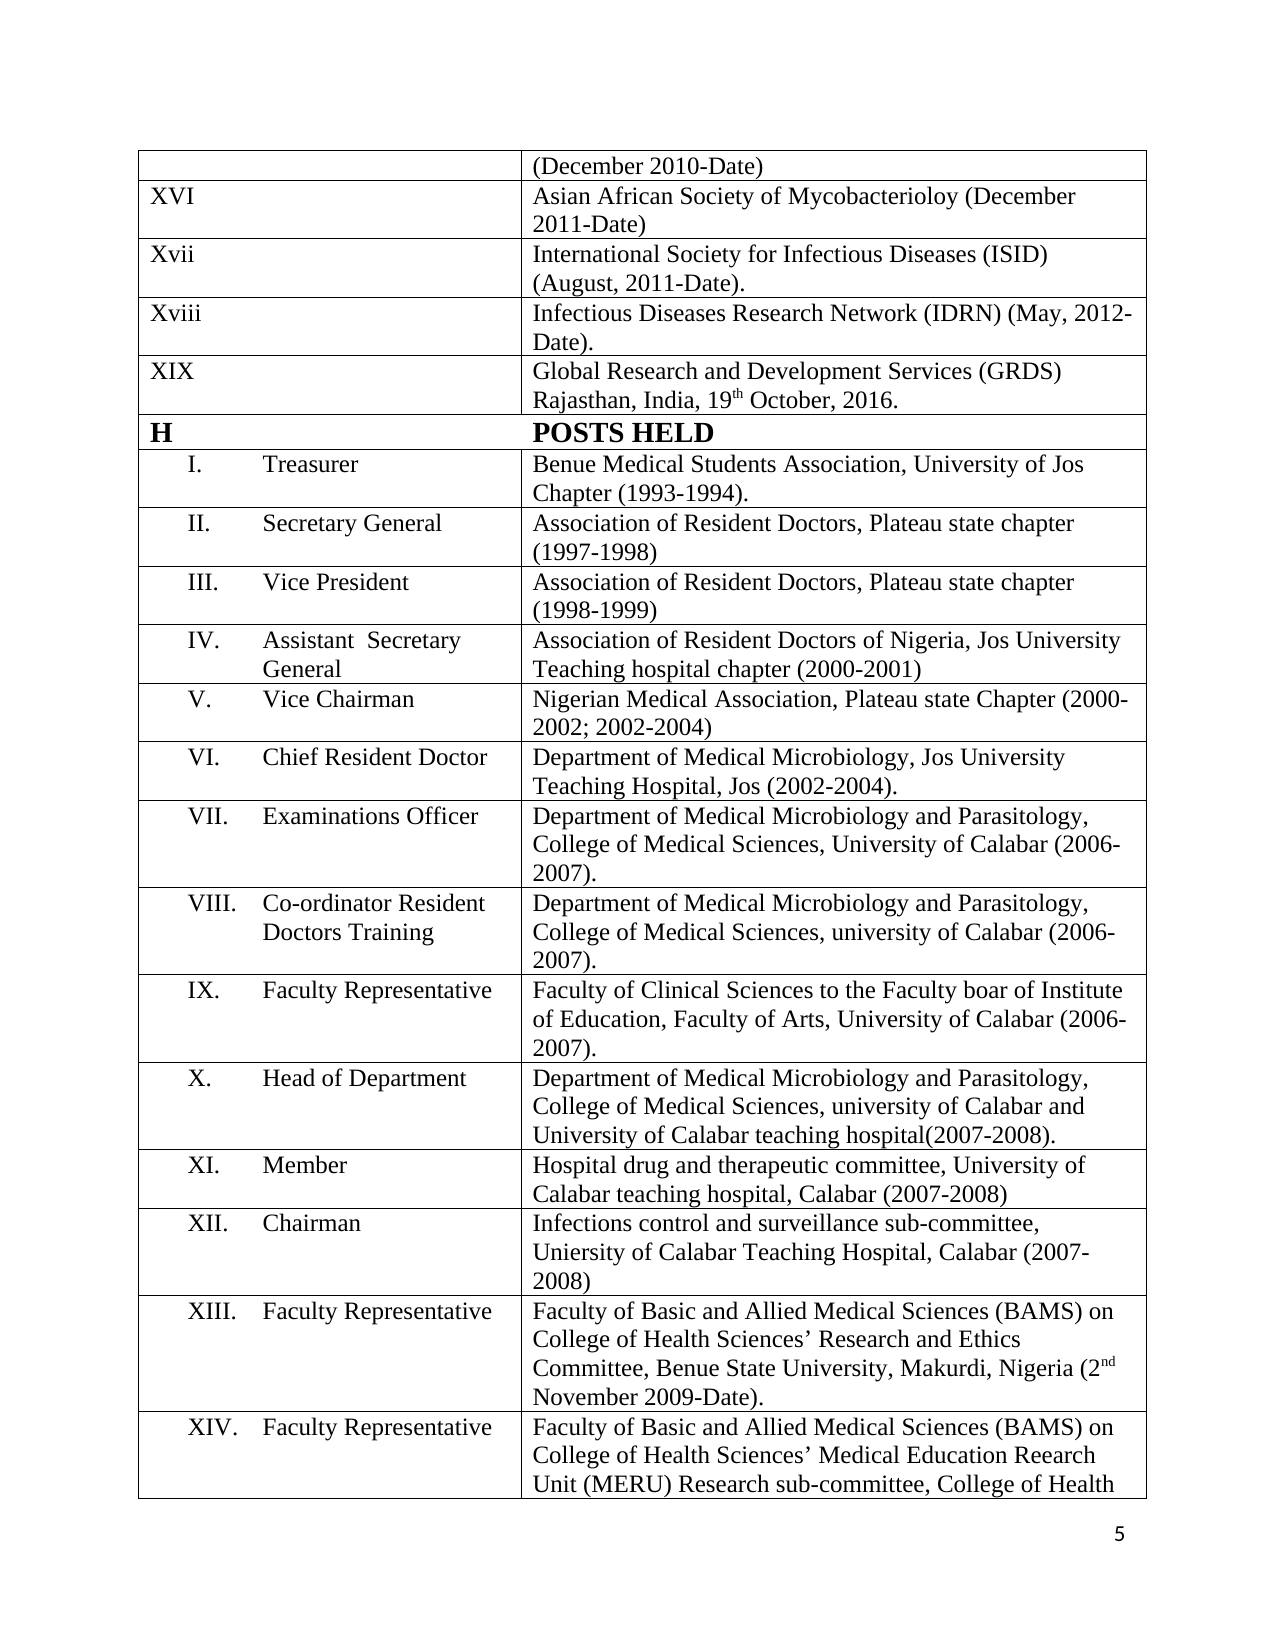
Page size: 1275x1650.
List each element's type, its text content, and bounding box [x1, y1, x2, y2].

table_cell Faculty of Clinical Sciences to the Faculty boar of Institute of Education, Faculty of Arts, University of Calabar (2006-2007). [522, 975, 1146, 1062]
table_cell Department of Medical Microbiology and Parasitology, College of Medical Sciences, University of Calabar (2006-2007). [522, 801, 1146, 887]
table_cell Faculty of Basic and Allied Medical Sciences (BAMS) on College of Health Sciences’ Research and Ethics Committee, Benue State University, Makurdi, Nigeria (2nd November 2009-Date). [522, 1296, 1146, 1411]
table_cell Xviii [139, 298, 521, 355]
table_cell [139, 1412, 521, 1498]
table_cell Chairman [139, 1209, 521, 1295]
table_cell International Society for Infectious Diseases (ISID) (August, 2011-Date). [522, 239, 1146, 297]
table_cell Head of Department [139, 1063, 521, 1149]
table_cell Vice Chairman [139, 684, 521, 741]
table_cell Hospital drug and therapeutic committee, University of Calabar teaching hospital, Calabar (2007-2008) [522, 1150, 1146, 1207]
table_cell Assistant Secretary General [139, 625, 521, 683]
table_cell Department of Medical Microbiology and Parasitology, College of Medical Sciences, university of Calabar (2006-2007). [522, 888, 1146, 974]
table_cell Member [139, 1150, 521, 1207]
table_cell XVI [139, 181, 521, 238]
table_cell Association of Resident Doctors, Plateau state chapter (1998-1999) [522, 567, 1146, 624]
table_cell Co-ordinator Resident Doctors Training [139, 888, 521, 974]
table_cell Faculty Representative [139, 975, 521, 1062]
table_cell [522, 1412, 1146, 1498]
table_cell Asian African Society of Mycobacterioloy (December 2011-Date) [522, 181, 1146, 238]
table_cell Treasurer [139, 450, 521, 507]
table_cell Benue Medical Students Association, University of Jos Chapter (1993-1994). [522, 450, 1146, 507]
table_cell Xv [139, 151, 521, 180]
table_cell Chief Resident Doctor [139, 742, 521, 800]
table_cell Xvii [139, 239, 521, 297]
table_cell H [139, 415, 521, 448]
table_cell XIX [139, 356, 521, 414]
table_cell Infections control and surveillance sub-committee, Uniersity of Calabar Teaching Hospital, Calabar (2007-2008) [522, 1209, 1146, 1295]
table_cell Vice President [139, 567, 521, 624]
table_cell Association of Resident Doctors of Nigeria, Jos University Teaching hospital chapter (2000-2001) [522, 625, 1146, 683]
table_cell Global Research and Development Services (GRDS) Rajasthan, India, 19th October, 2016. [522, 356, 1146, 414]
table_cell Secretary General [139, 508, 521, 566]
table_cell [522, 151, 1146, 180]
table_cell Infectious Diseases Research Network (IDRN) (May, 2012-Date). [522, 298, 1146, 355]
table_cell Examinations Officer [139, 801, 521, 887]
table_cell Faculty Representative [139, 1296, 521, 1411]
table_cell POSTS HELD [521, 415, 1146, 448]
table_cell Nigerian Medical Association, Plateau state Chapter (2000-2002; 2002-2004) [522, 684, 1146, 741]
table_cell Association of Resident Doctors, Plateau state chapter (1997-1998) [522, 508, 1146, 566]
table_cell Department of Medical Microbiology and Parasitology, College of Medical Sciences, university of Calabar and University of Calabar teaching hospital(2007-2008). [522, 1063, 1146, 1149]
table_cell Department of Medical Microbiology, Jos University Teaching Hospital, Jos (2002-2004). [522, 742, 1146, 800]
